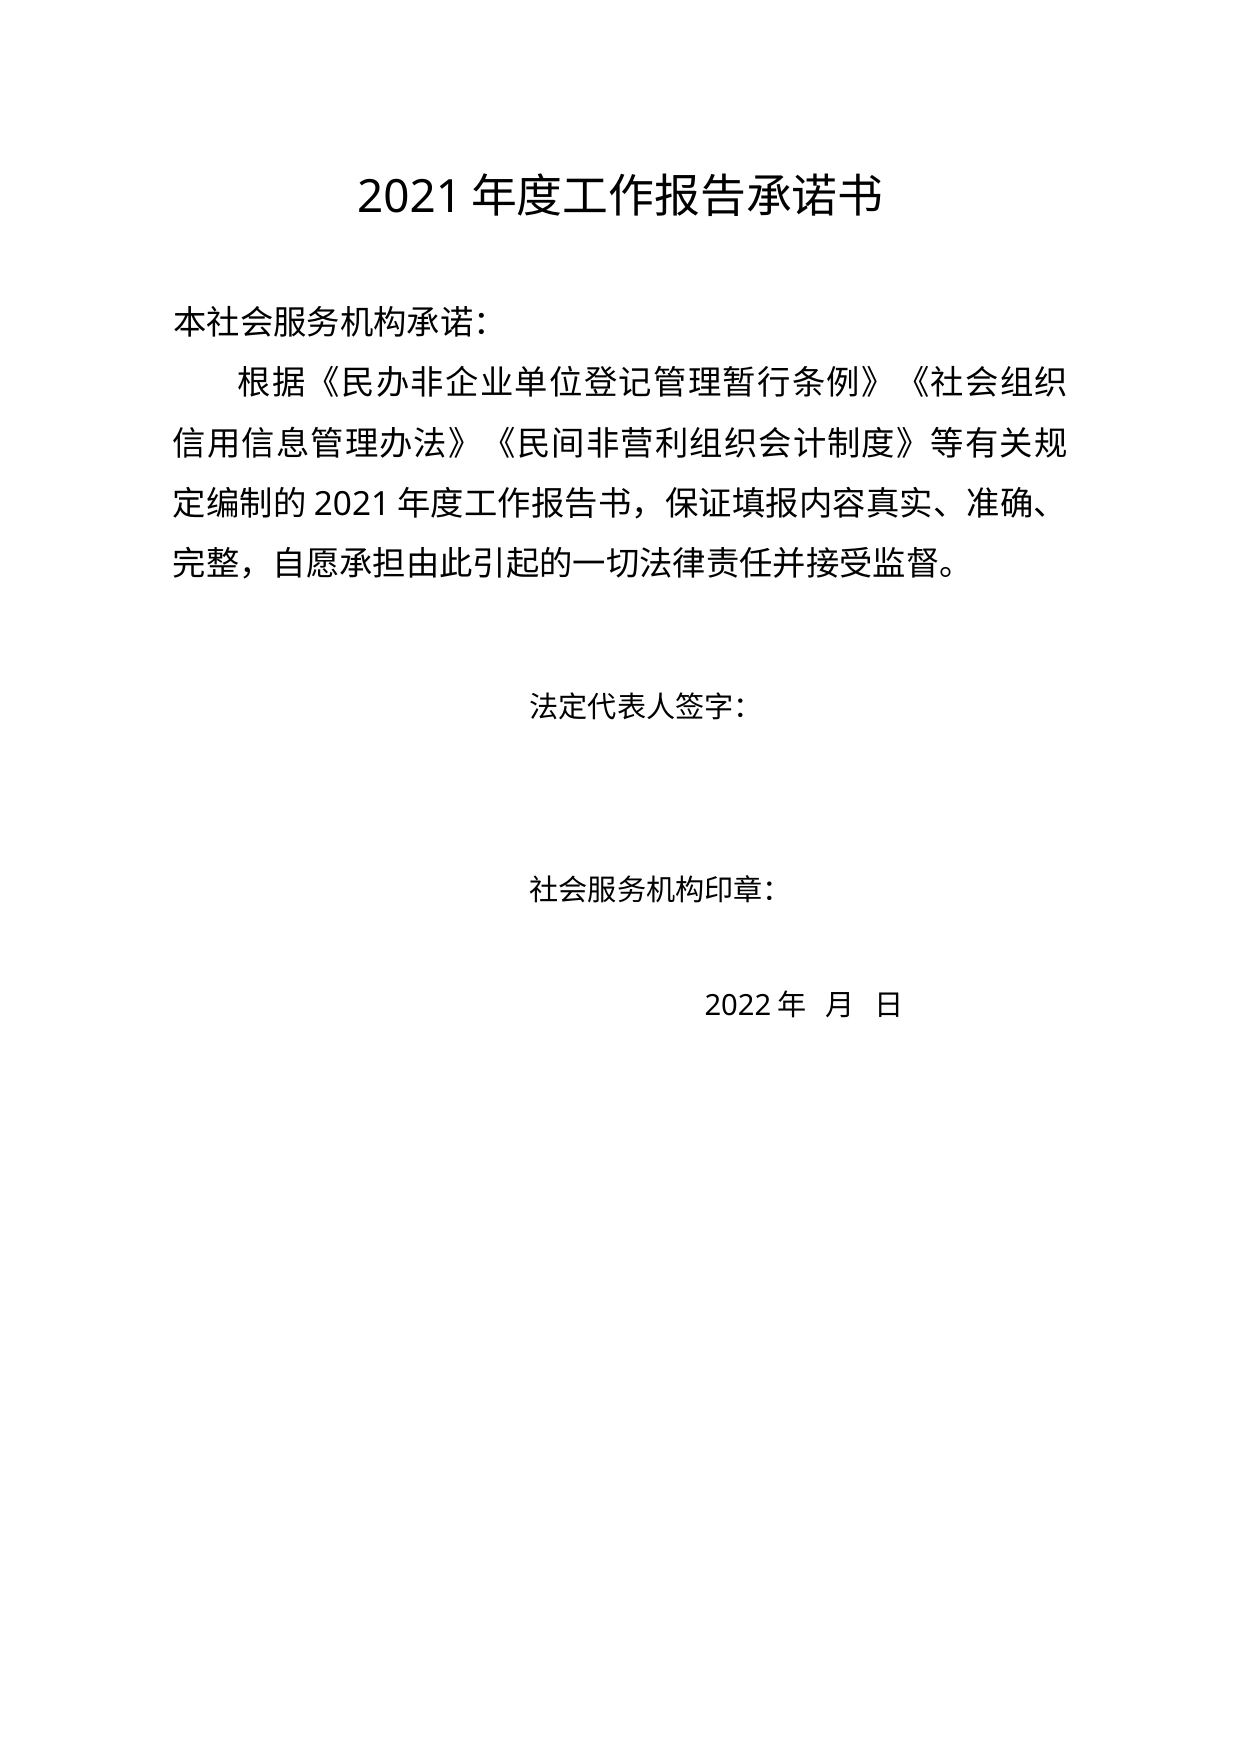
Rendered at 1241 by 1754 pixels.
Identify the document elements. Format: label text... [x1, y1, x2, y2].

text 2022年 月 日 [106, 977, 1134, 1025]
text 本社会服务机构承诺： [106, 286, 1134, 346]
text 根据《民办非企业单位登记管理暂行条例》《社会组织信用信息管理办法》《民间非营利组织会计制度》等有关规定编制的2021年度工作报告书，保证填报内容真实、准确、完整，自愿承担由此引起的一切法律责任并接受监督。 [173, 346, 1069, 588]
text 2021年度工作报告承诺书 [106, 159, 1134, 225]
text 社会服务机构印章： [106, 866, 1134, 908]
text 法定代表人签字： [106, 684, 1134, 726]
